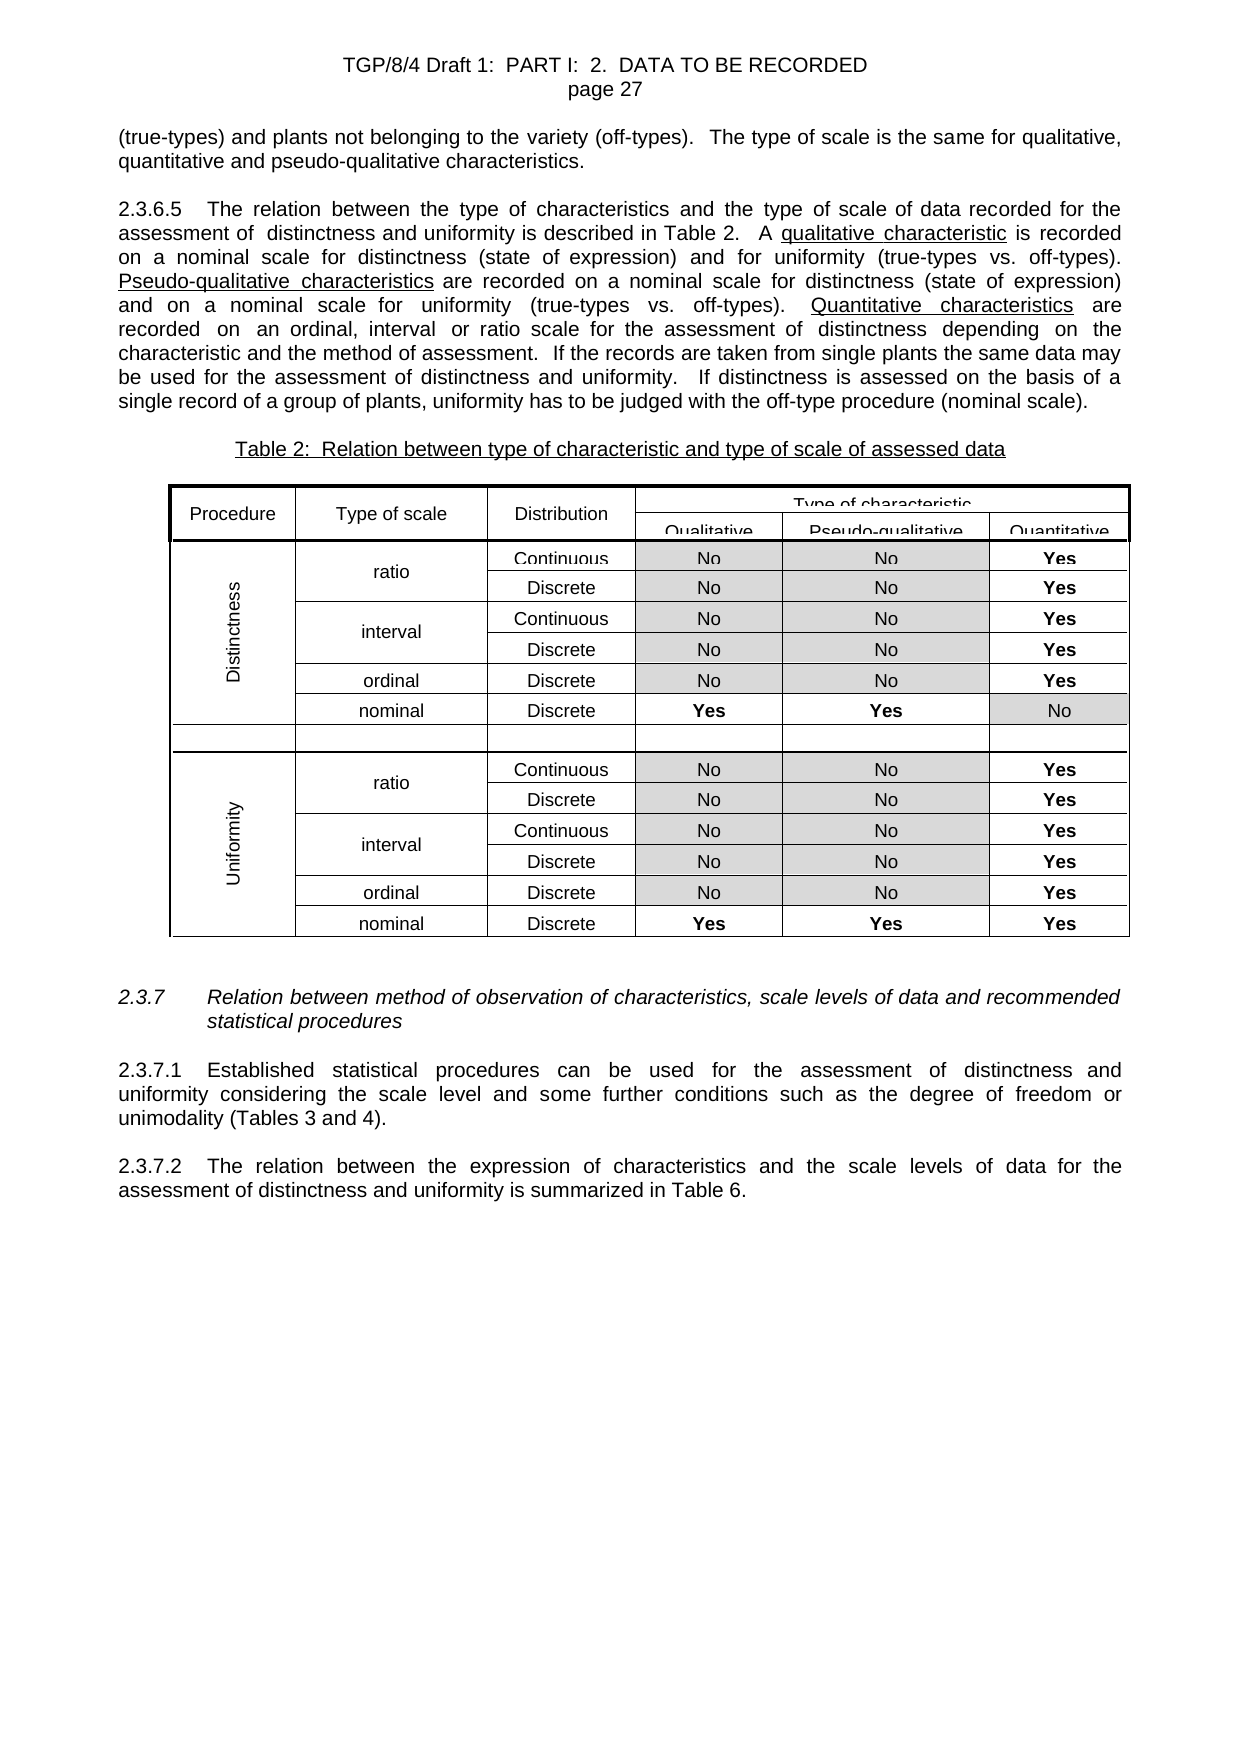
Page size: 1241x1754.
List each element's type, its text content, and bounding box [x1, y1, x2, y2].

table_cell No [636, 602, 782, 632]
table_cell ratio [296, 753, 487, 813]
table_cell Discrete [488, 571, 635, 601]
table_cell No [783, 571, 989, 601]
table_cell Uniformity [171, 751, 295, 936]
table_header Procedure [172, 488, 295, 539]
table_cell nominal [296, 694, 487, 724]
table_cell Yes [990, 601, 1129, 632]
table_cell Yes [990, 539, 1129, 570]
table_cell Distinctness [171, 540, 295, 724]
table_cell Discrete [488, 783, 635, 813]
table_cell Yes [990, 905, 1129, 936]
table_cell No [636, 845, 782, 874]
table_cell [296, 725, 487, 751]
table_cell Yes [990, 782, 1129, 813]
table_cell interval [296, 814, 487, 874]
table_cell Yes [990, 663, 1129, 693]
table_cell No [783, 542, 989, 570]
table_cell No [636, 753, 782, 782]
table_cell Continuous [488, 602, 635, 632]
table_cell Yes [990, 570, 1129, 601]
table_cell Yes [990, 751, 1129, 782]
table_cell No [636, 783, 782, 813]
table_cell No [783, 876, 989, 905]
table_cell Discrete [488, 876, 635, 905]
table_cell No [636, 571, 782, 601]
table_cell Continuous [488, 814, 635, 844]
table_cell No [636, 542, 782, 570]
table_cell [783, 725, 989, 751]
table_cell ordinal [296, 664, 487, 693]
text 2.3.6.5 The relation between the type of characteristics and the type of scale of data recorded for the assessment of distinctness and uniformity is described in Table 2. A qualitative characteristic is recorded on a nominal scale for distinctness (state of expression) and for uniformity (true-types vs. off-types). Pseudo-qualitative characteristics are recorded on a nominal scale for distinctness (state of expression) and on a nominal scale for uniformity (true-types vs. off-types). Quantitative characteristics are recorded on an ordinal, interval or ratio scale for the assessment of distinctness depending on the characteristic and the method of assessment. If the records are taken from single plants the same data may be used for the assessment of distinctness and uniformity. If distinctness is assessed on the basis of a single record of a group of plants, uniformity has to be judged with the off-type procedure (nominal scale). [118, 197, 1122, 412]
table_cell [171, 724, 295, 751]
table_cell nominal [296, 906, 487, 936]
table_cell Discrete [488, 906, 635, 936]
text Table 2: Relation between type of characteristic and type of scale of assessed data [118, 436, 1122, 460]
table_cell No [636, 876, 782, 905]
table_cell No [783, 664, 989, 693]
table_cell No [783, 753, 989, 782]
table_cell No [636, 814, 782, 844]
table_cell Discrete [488, 845, 635, 874]
table_cell Yes [636, 694, 782, 724]
table_cell ratio [296, 542, 487, 601]
table_cell Qualitative [636, 513, 782, 539]
table_cell No [636, 633, 782, 662]
table_cell Yes [990, 844, 1129, 874]
table_cell No [783, 633, 989, 662]
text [118, 125, 1122, 173]
table_cell Yes [783, 694, 989, 724]
table_cell interval [296, 602, 487, 662]
table_cell No [783, 814, 989, 844]
table_cell No [783, 783, 989, 813]
table_cell Discrete [488, 694, 635, 724]
table_cell No [990, 693, 1129, 724]
table_cell Yes [990, 875, 1129, 905]
table_cell [990, 724, 1129, 751]
subtitle 2.3.7 Relation between method of observation of characteristics, scale levels of data and recommended statistical procedures [118, 985, 1122, 1033]
table_cell Pseudo-qualitative [783, 513, 989, 539]
table_header Type of scale [296, 488, 487, 539]
table_cell Yes [990, 813, 1129, 844]
text 2.3.7.1 Established statistical procedures can be used for the assessment of distinctness and uniformity considering the scale level and some further conditions such as the degree of freedom or unimodality (Tables 3 and 4). [118, 1058, 1122, 1130]
table_cell Yes [636, 906, 782, 936]
table_cell Yes [990, 632, 1129, 662]
table_cell Discrete [488, 633, 635, 662]
table_header Distribution [488, 488, 635, 539]
table_cell Discrete [488, 664, 635, 693]
table_cell Yes [783, 906, 989, 936]
table_cell Continuous [488, 753, 635, 782]
table_cell No [783, 602, 989, 632]
table_cell ordinal [296, 876, 487, 905]
table_cell Continuous [488, 542, 635, 570]
table_header Type of characteristic [636, 488, 1128, 512]
table_cell No [783, 845, 989, 874]
table_cell Quantitative [990, 513, 1128, 539]
text 2.3.7.2 The relation between the expression of characteristics and the scale levels of data for the assessment of distinctness and uniformity is summarized in Table 6. [118, 1154, 1122, 1202]
table_cell No [636, 664, 782, 693]
table_cell [636, 725, 782, 751]
table_cell [488, 725, 635, 751]
